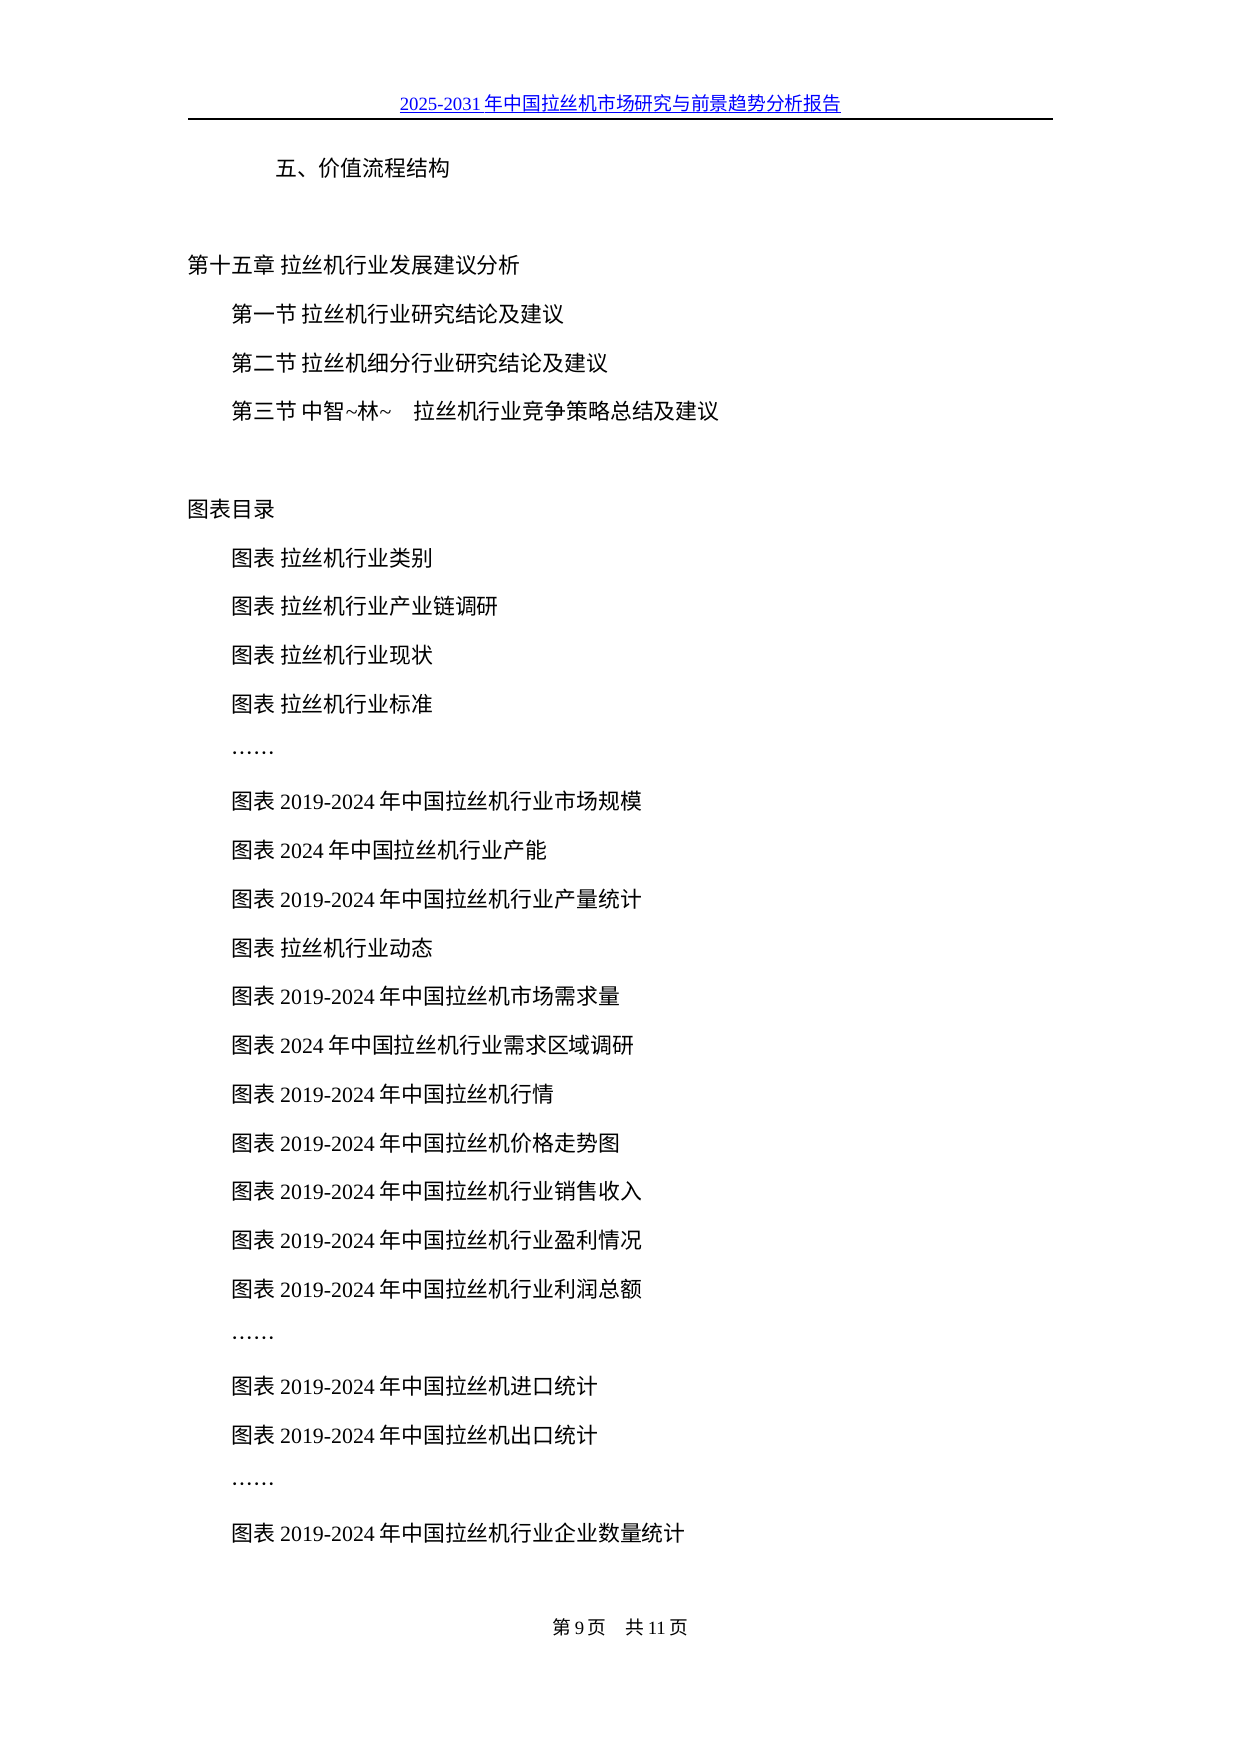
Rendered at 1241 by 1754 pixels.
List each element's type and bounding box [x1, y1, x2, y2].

text [187, 150, 1053, 1548]
